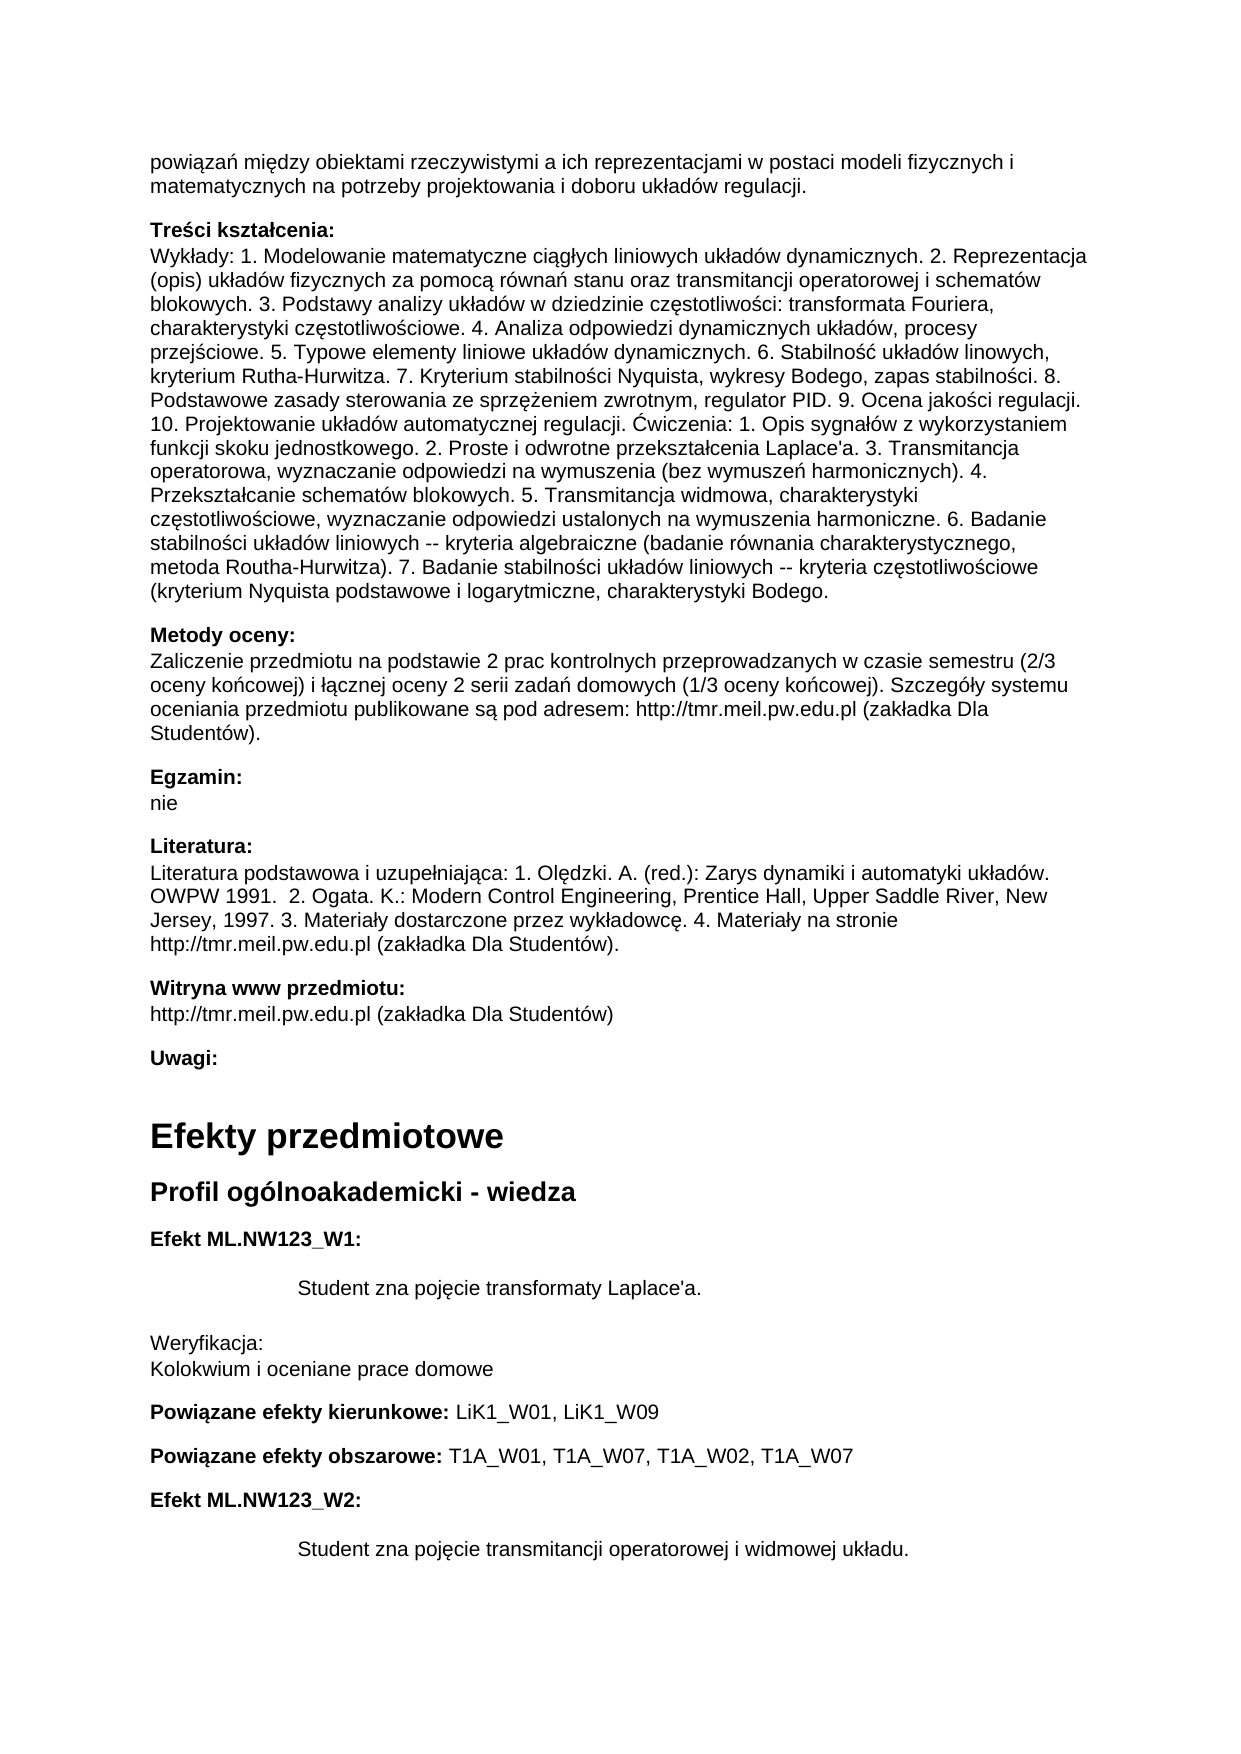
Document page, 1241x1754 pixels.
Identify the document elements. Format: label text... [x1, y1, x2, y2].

text Kolokwium i oceniane prace domowe [150, 1356, 1090, 1380]
text Student zna pojęcie transformaty Laplace'a. [150, 1252, 1090, 1324]
subtitle Efekty przedmiotowe [150, 1116, 1090, 1156]
text Metody oceny: [150, 623, 1090, 647]
text Wykłady: 1. Modelowanie matematyczne ciągłych liniowych układów dynamicznych. 2. Reprezentacja (opis) układów fizycznych za pomocą równań stanu oraz transmitancji operatorowej i schematów blokowych. 3. Podstawy analizy układów w dziedzinie częstotliwości: transformata Fouriera, charakterystyki częstotliwościowe. 4. Analiza odpowiedzi dynamicznych układów, procesy przejściowe. 5. Typowe elementy liniowe układów dynamicznych. 6. Stabilność układów linowych, kryterium Rutha-Hurwitza. 7. Kryterium stabilności Nyquista, wykresy Bodego, zapas stabilności. 8. Podstawowe zasady sterowania ze sprzężeniem zwrotnym, regulator PID. 9. Ocena jakości regulacji. 10. Projektowanie układów automatycznej regulacji. Ćwiczenia: 1. Opis sygnałów z wykorzystaniem funkcji skoku jednostkowego. 2. Proste i odwrotne przekształcenia Laplace'a. 3. Transmitancja operatorowa, wyznaczanie odpowiedzi na wymuszenia (bez wymuszeń harmonicznych). 4. Przekształcanie schematów blokowych. 5. Transmitancja widmowa, charakterystyki częstotliwościowe, wyznaczanie odpowiedzi ustalonych na wymuszenia harmoniczne. 6. Badanie stabilności układów liniowych -- kryteria algebraiczne (badanie równania charakterystycznego, metoda Routha-Hurwitza). 7. Badanie stabilności układów liniowych -- kryteria częstotliwościowe (kryterium Nyquista podstawowe i logarytmiczne, charakterystyki Bodego. [150, 244, 1090, 603]
text Treści kształcenia: [150, 218, 1090, 242]
text Uwagi: [150, 1046, 1090, 1070]
text Weryfikacja: [150, 1330, 1090, 1354]
text Efekt ML.NW123_W2: [150, 1488, 1090, 1512]
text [150, 1444, 1090, 1468]
text nie [150, 791, 1090, 814]
subtitle Profil ogólnoakademicki - wiedza [150, 1176, 1090, 1207]
text Egzamin: [150, 764, 1090, 788]
text Literatura podstawowa i uzupełniająca: 1. Olędzki. A. (red.): Zarys dynamiki i automatyki układów. OWPW 1991. 2. Ogata. K.: Modern Control Engineering, Prentice Hall, Upper Saddle River, New Jersey, 1997. 3. Materiały dostarczone przez wykładowcę. 4. Materiały na stronie http://tmr.meil.pw.edu.pl (zakładka Dla Studentów). [150, 860, 1090, 956]
text Witryna www przedmiotu: [150, 976, 1090, 1000]
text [150, 1400, 1090, 1424]
text Efekt ML.NW123_W1: [150, 1227, 1090, 1251]
text Literatura: [150, 834, 1090, 858]
text Student zna pojęcie transmitancji operatorowej i widmowej układu. [150, 1513, 1090, 1584]
text http://tmr.meil.pw.edu.pl (zakładka Dla Studentów) [150, 1002, 1090, 1026]
text Zaliczenie przedmiotu na podstawie 2 prac kontrolnych przeprowadzanych w czasie semestru (2/3 oceny końcowej) i łącznej oceny 2 serii zadań domowych (1/3 oceny końcowej). Szczegóły systemu oceniania przedmiotu publikowane są pod adresem: http://tmr.meil.pw.edu.pl (zakładka Dla Studentów). [150, 649, 1090, 745]
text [150, 150, 1090, 198]
